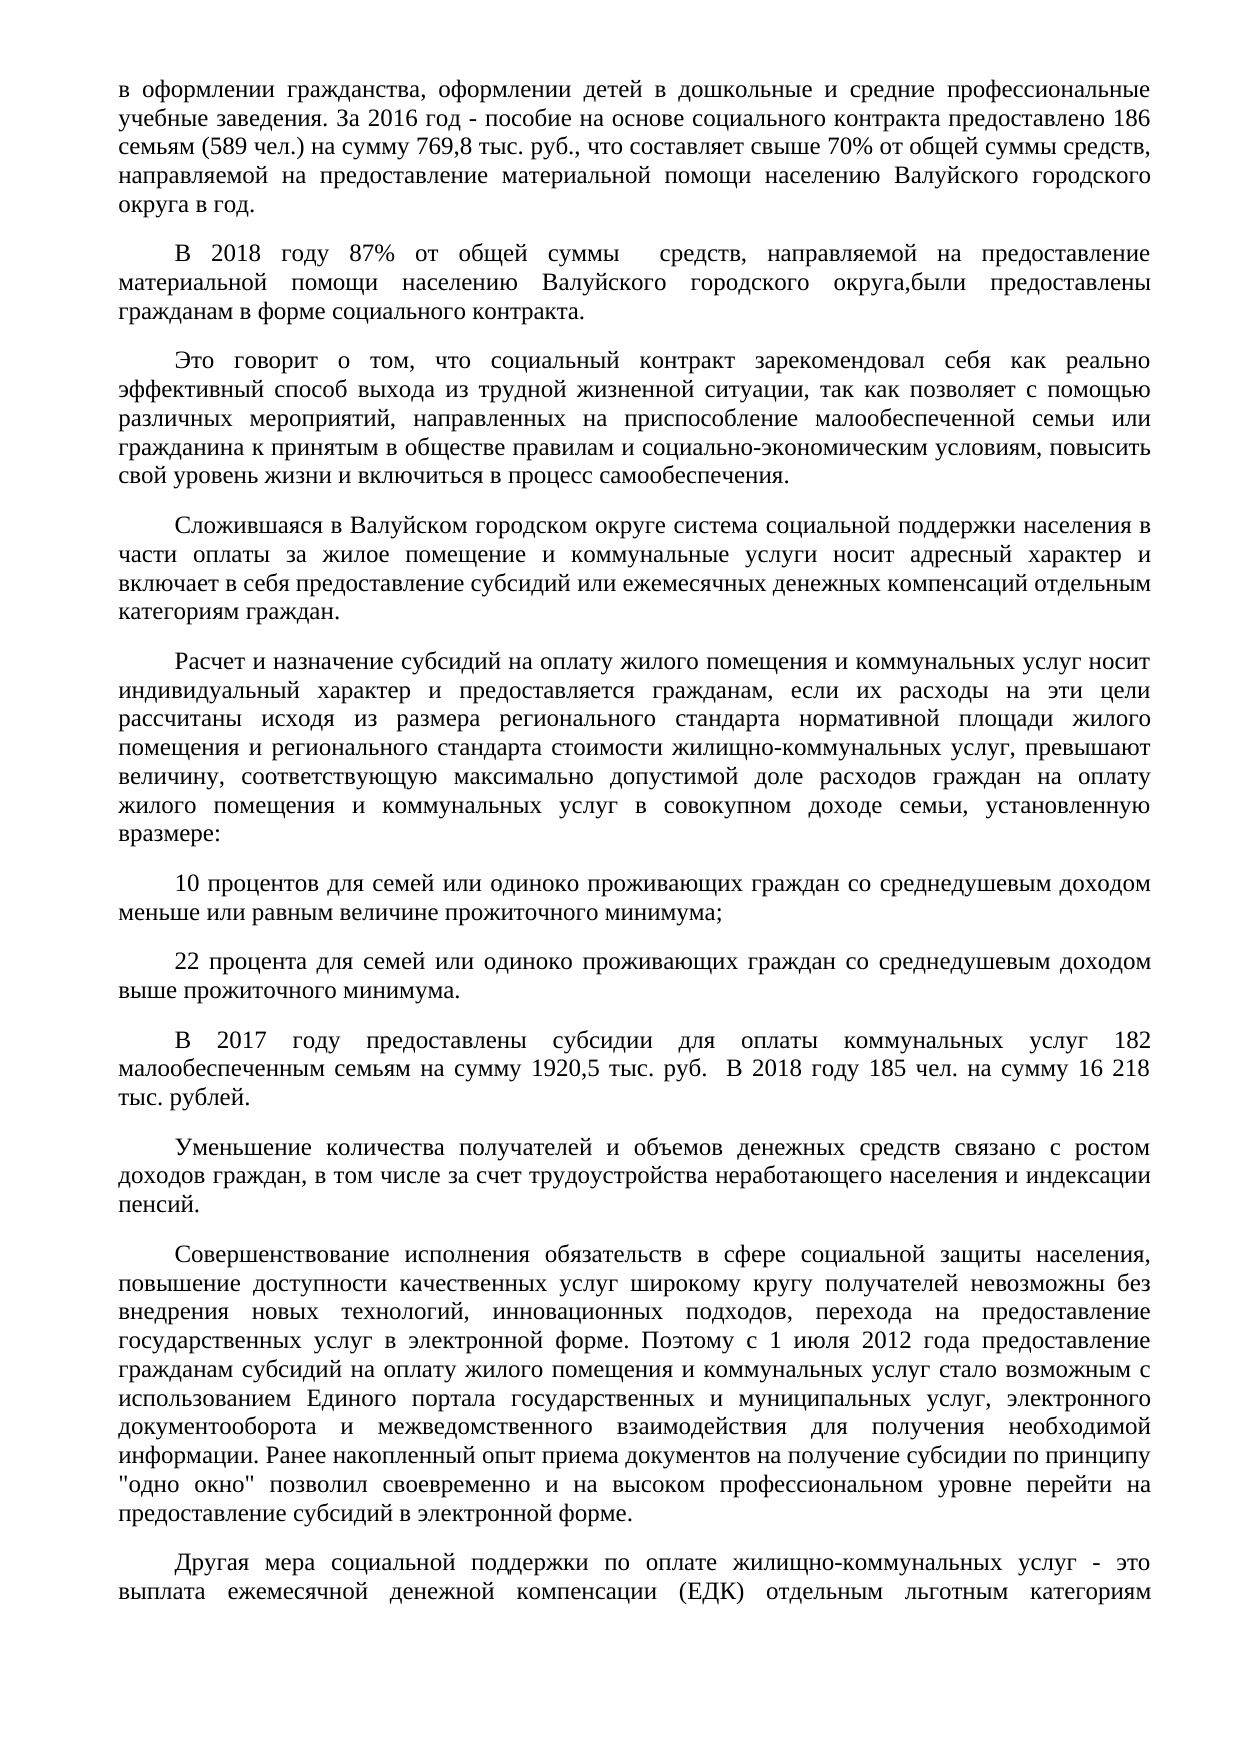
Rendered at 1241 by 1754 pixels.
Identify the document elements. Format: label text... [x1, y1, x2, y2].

text 22 процента для семей или одиноко проживающих граждан со среднедушевым доходом выше прожиточного минимума. [118, 946, 1152, 1004]
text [118, 74, 1152, 218]
text Это говорит о том, что социальный контракт зарекомендовал себя как реально эффективный способ выхода из трудной жизненной ситуации, так как позволяет с помощью различных мероприятий, направленных на приспособление малообеспеченной семьи или гражданина к принятым в обществе правилам и социально-экономическим условиям, повысить свой уровень жизни и включиться в процесс самообеспечения. [118, 346, 1152, 489]
text В 2017 году предоставлены субсидии для оплаты коммунальных услуг 182 малообеспеченным семьям на сумму 1920,5 тыс. руб. В 2018 году 185 чел. на сумму 16 218 тыс. рублей. [118, 1025, 1152, 1111]
text Расчет и назначение субсидий на оплату жилого помещения и коммунальных услуг носит индивидуальный характер и предоставляется гражданам, если их расходы на эти цели рассчитаны исходя из размера регионального стандарта нормативной площади жилого помещения и регионального стандарта стоимости жилищно-коммунальных услуг, превышают величину, соответствующую максимально допустимой доле расходов граждан на оплату жилого помещения и коммунальных услуг в совокупном доходе семьи, установленную вразмере: [118, 646, 1152, 847]
text Сложившаяся в Валуйском городском округе система социальной поддержки населения в части оплаты за жилое помещение и коммунальные услуги носит адресный характер и включает в себя предоставление субсидий или ежемесячных денежных компенсаций отдельным категориям граждан. [118, 510, 1152, 625]
text В 2018 году 87% от общей суммы средств, направляемой на предоставление материальной помощи населению Валуйского городского округа,были предоставлены гражданам в форме социального контракта. [118, 238, 1152, 325]
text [118, 1547, 1152, 1605]
text Совершенствование исполнения обязательств в сфере социальной защиты населения, повышение доступности качественных услуг широкому кругу получателей невозможны без внедрения новых технологий, инновационных подходов, перехода на предоставление государственных услуг в электронной форме. Поэтому с 1 июля 2012 года предоставление гражданам субсидий на оплату жилого помещения и коммунальных услуг стало возможным с использованием Единого портала государственных и муниципальных услуг, электронного документооборота и межведомственного взаимодействия для получения необходимой информации. Ранее накопленный опыт приема документов на получение субсидии по принципу "одно окно" позволил своевременно и на высоком профессиональном уровне перейти на предоставление субсидий в электронной форме. [118, 1239, 1152, 1526]
text 10 процентов для семей или одиноко проживающих граждан со среднедушевым доходом меньше или равным величине прожиточного минимума; [118, 868, 1152, 926]
text Уменьшение количества получателей и объемов денежных средств связано с ростом доходов граждан, в том числе за счет трудоустройства неработающего населения и индексации пенсий. [118, 1132, 1152, 1218]
